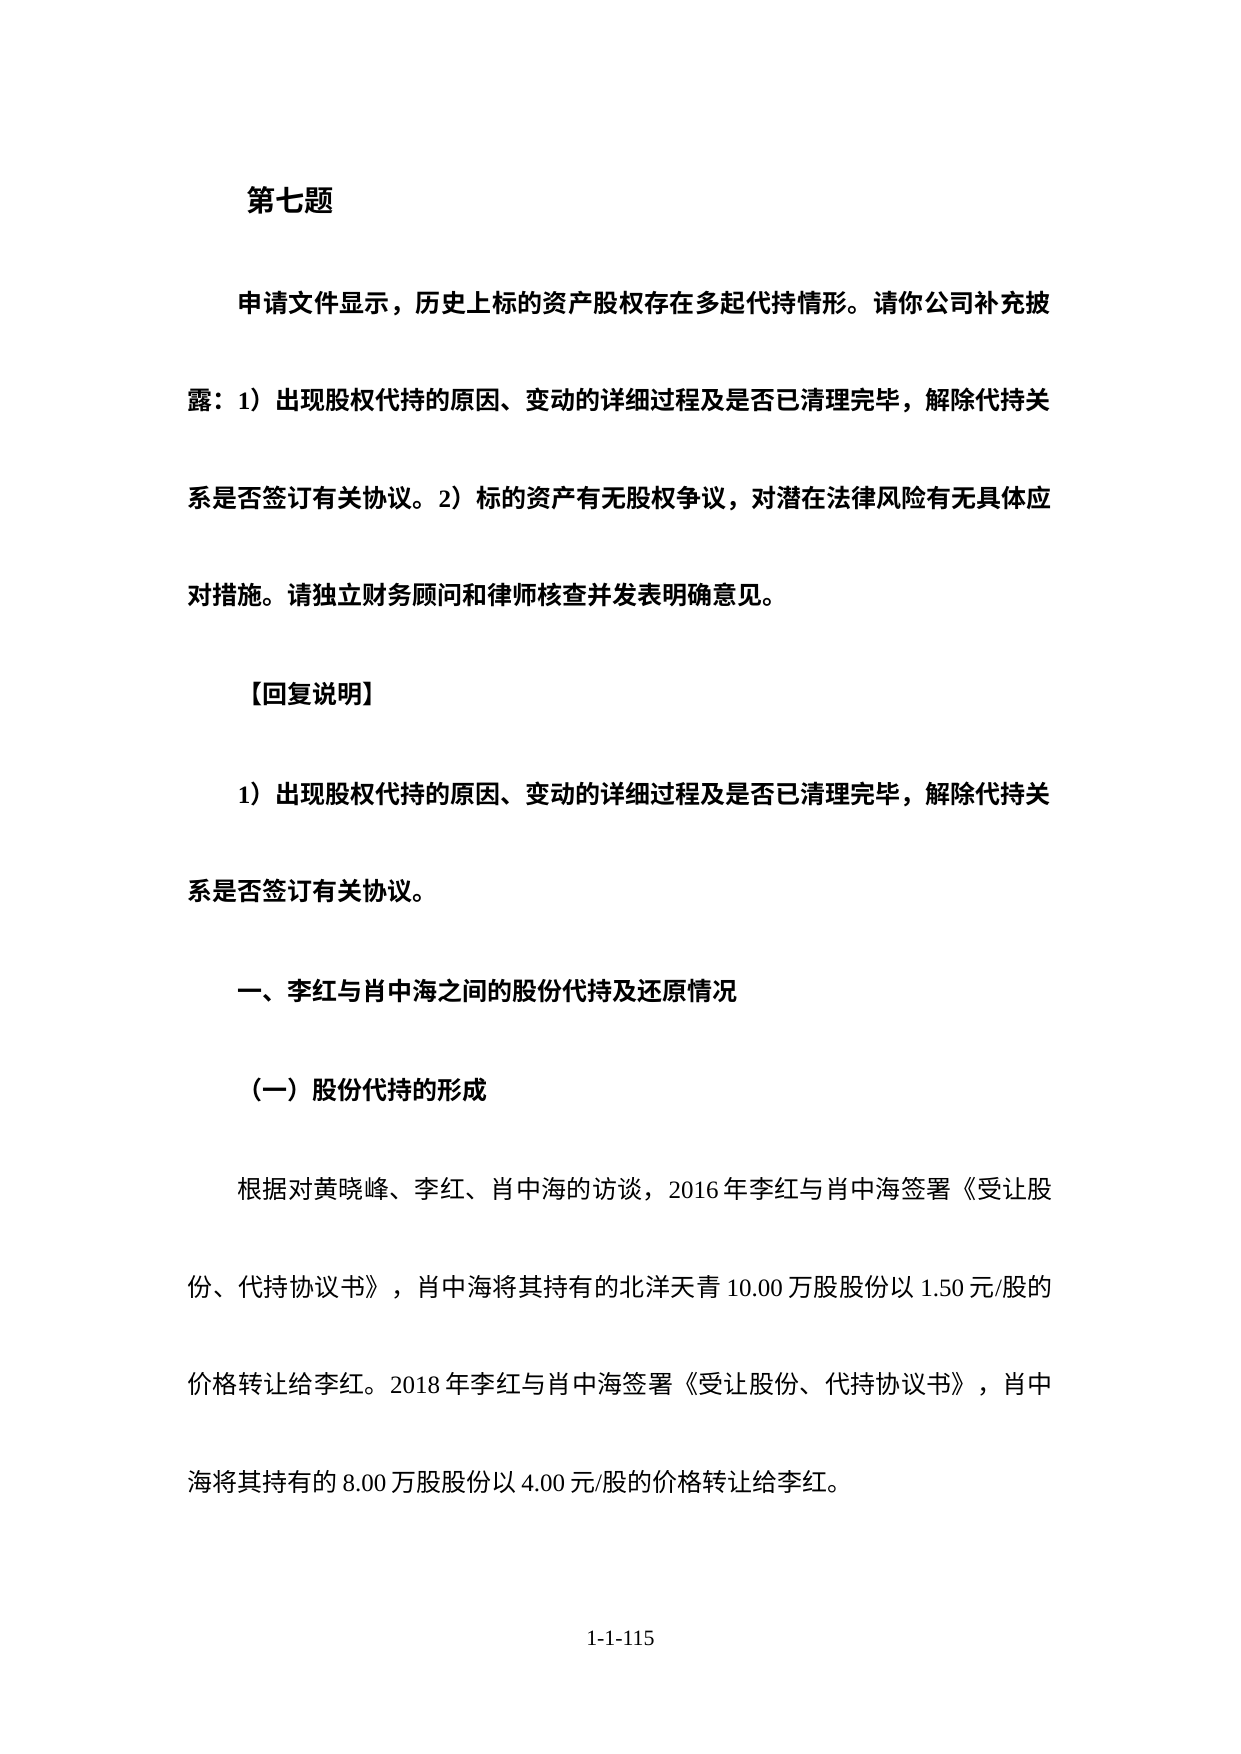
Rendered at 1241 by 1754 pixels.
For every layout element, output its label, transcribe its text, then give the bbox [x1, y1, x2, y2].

text 第七题 [187, 166, 1053, 231]
text 一、李红与肖中海之间的股份代持及还原情况 [187, 957, 1053, 1022]
text 根据对黄晓峰、李红、肖中海的访谈，2016年李红与肖中海签署《受让股份、代持协议书》，肖中海将其持有的北洋天青10.00万股股份以1.50元/股的价格转让给李红。2018年李红与肖中海签署《受让股份、代持协议书》，肖中海将其持有的8.00万股股份以4.00元/股的价格转让给李红。 [187, 1156, 1053, 1513]
text （一）股份代持的形成 [187, 1056, 1053, 1121]
text 【回复说明】 [187, 661, 1053, 726]
text 申请文件显示，历史上标的资产股权存在多起代持情形。请你公司补充披露：1）出现股权代持的原因、变动的详细过程及是否已清理完毕，解除代持关系是否签订有关协议。2）标的资产有无股权争议，对潜在法律风险有无具体应对措施。请独立财务顾问和律师核查并发表明确意见。 [187, 269, 1053, 626]
text 1）出现股权代持的原因、变动的详细过程及是否已清理完毕，解除代持关系是否签订有关协议。 [187, 760, 1053, 922]
